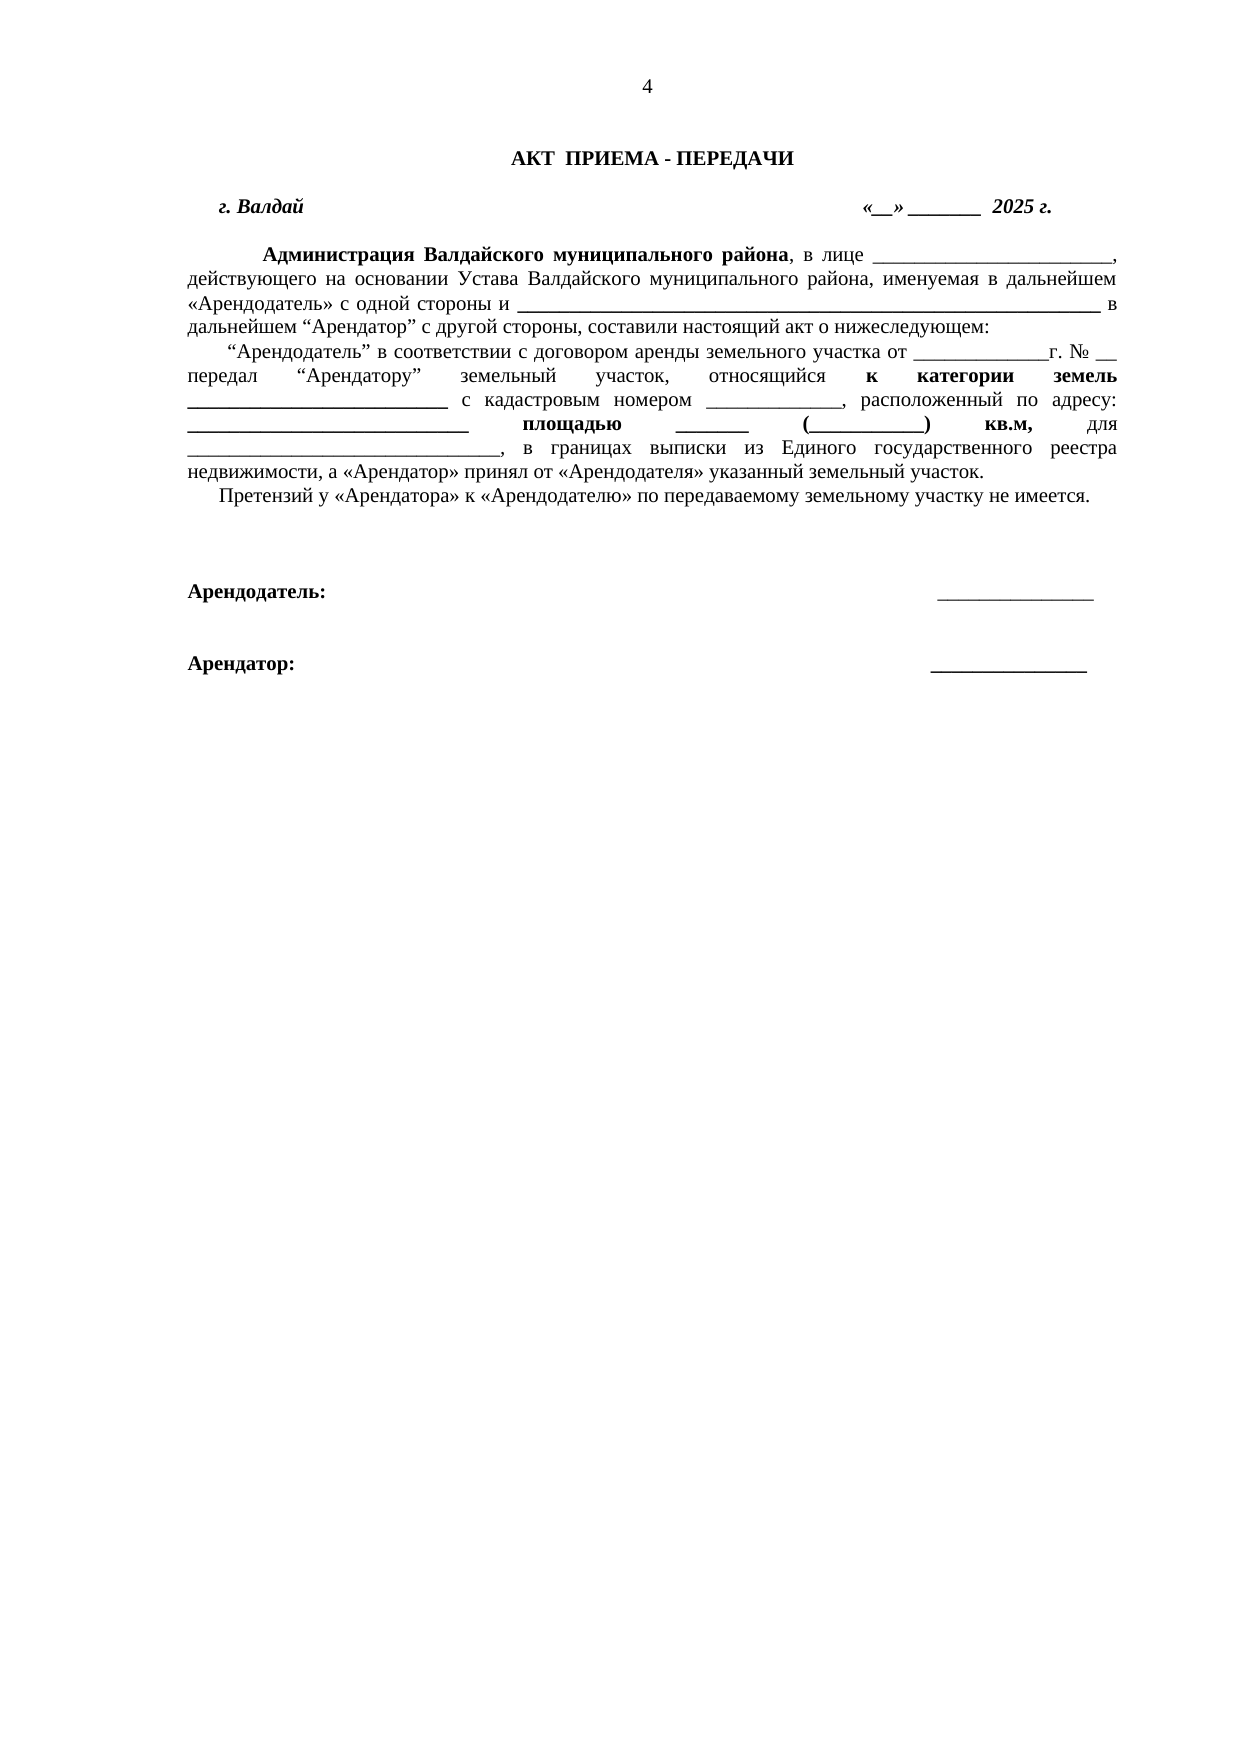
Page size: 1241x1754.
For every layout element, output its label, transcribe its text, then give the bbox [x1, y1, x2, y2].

text Арендодатель: _______________ [187, 579, 1117, 603]
text Администрация Валдайского муниципального района, в лице _______________________, действующего на основании Устава Валдайского муниципального района, именуемая в дальнейшем «Арендодатель» с одной стороны и ________________________________________________________ в дальнейшем “Арендатор” с другой стороны, составили настоящий акт о нижеследующем: [187, 242, 1117, 338]
text “Арендодатель” в соответствии с договором аренды земельного участка от _____________г. № __ передал “Арендатору” земельный участок, относящийся к категории земель _________________________ с кадастровым номером _____________, расположенный по адресу: ___________________________ площадью _______ (___________) кв.м, для ______________________________, в границах выписки из Единого государственного реестра недвижимости, а «Арендатор» принял от «Арендодателя» указанный земельный участок. [187, 338, 1117, 483]
text Арендатор: _______________ [187, 651, 1117, 699]
subtitle АКТ ПРИЕМА - ПЕРЕДАЧИ [187, 146, 1117, 170]
text г. Валдай «__» _______ 2025 г. [187, 194, 1117, 218]
text Претензий у «Арендатора» к «Арендодателю» по передаваемому земельному участку не имеется. [187, 483, 1117, 507]
